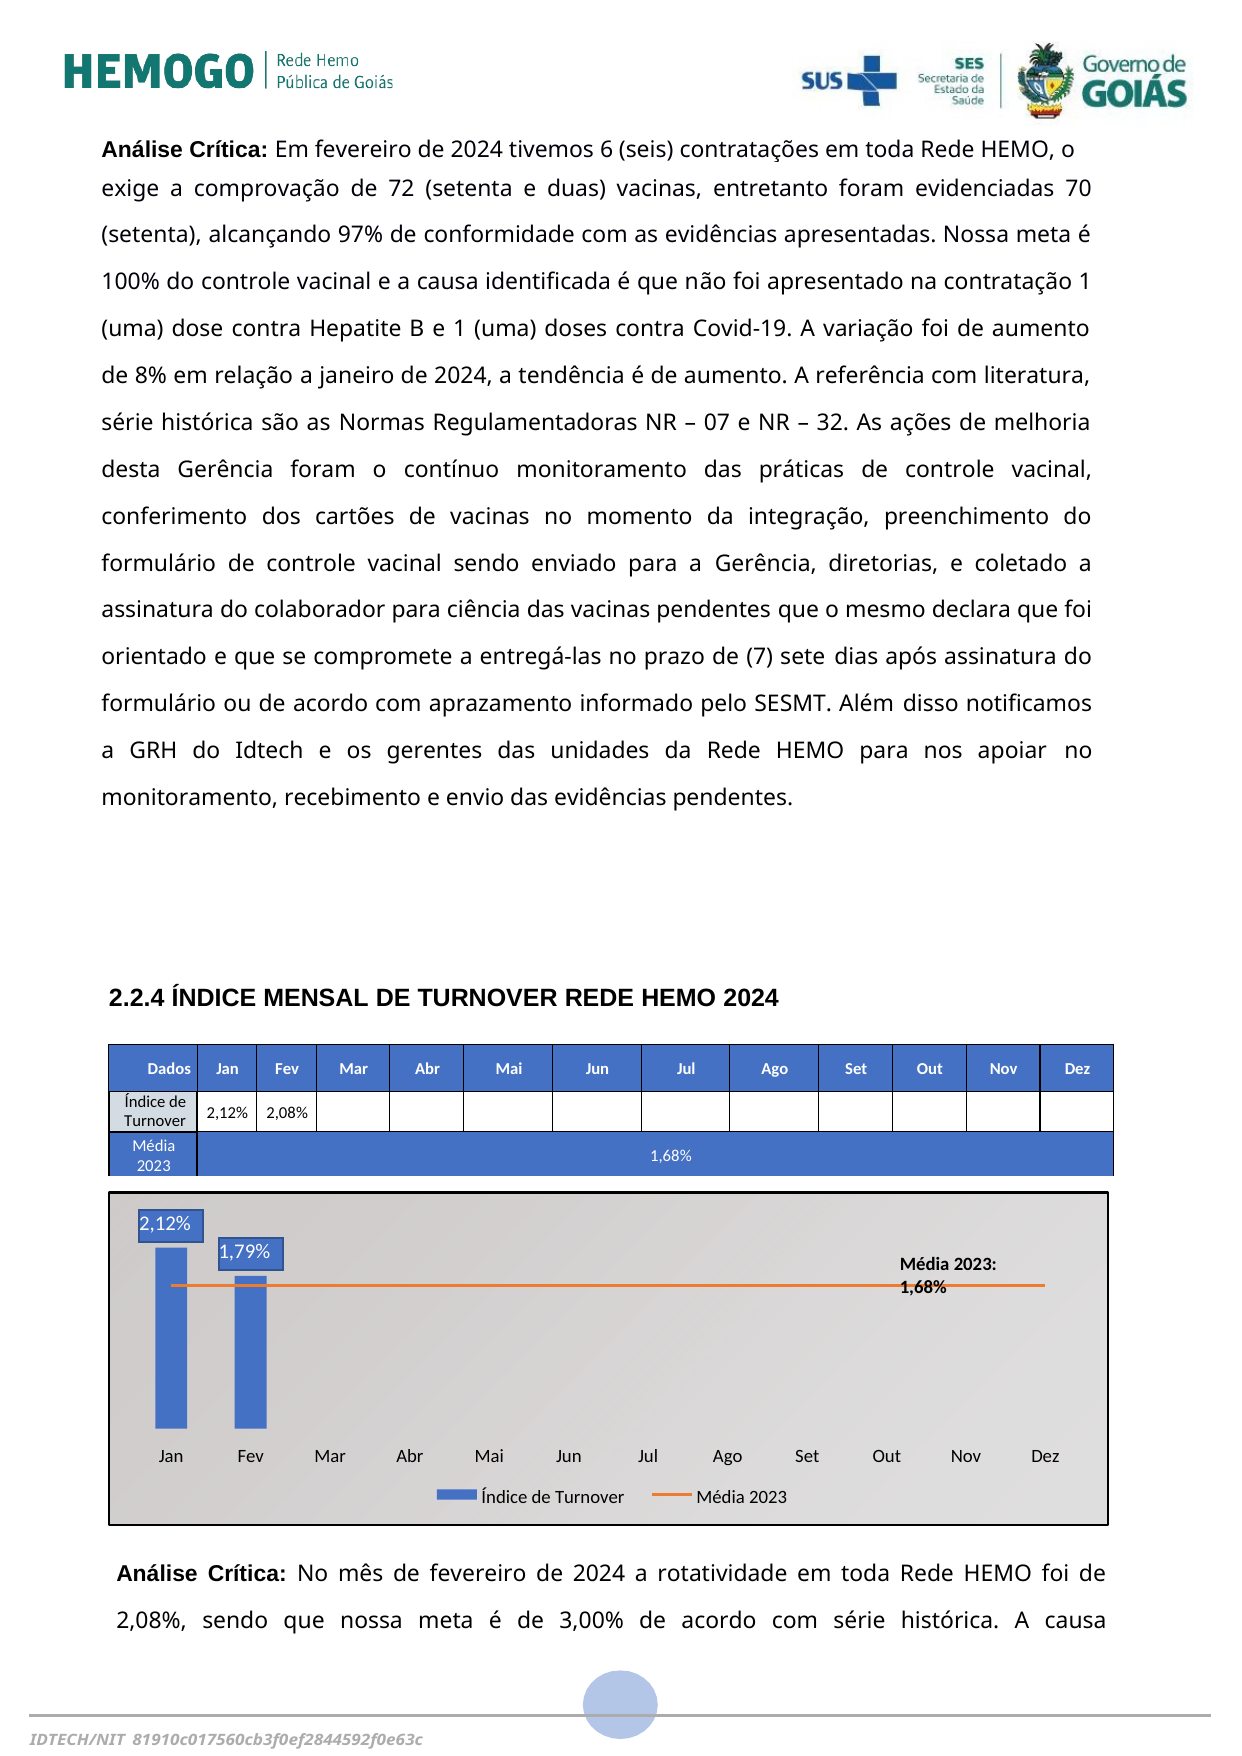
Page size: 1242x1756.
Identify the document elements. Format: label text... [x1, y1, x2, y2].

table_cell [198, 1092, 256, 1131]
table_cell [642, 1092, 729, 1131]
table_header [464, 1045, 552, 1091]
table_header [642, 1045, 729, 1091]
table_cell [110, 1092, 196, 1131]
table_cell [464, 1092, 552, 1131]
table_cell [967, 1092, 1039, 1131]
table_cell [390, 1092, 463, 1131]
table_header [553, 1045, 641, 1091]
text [116, 1557, 1107, 1635]
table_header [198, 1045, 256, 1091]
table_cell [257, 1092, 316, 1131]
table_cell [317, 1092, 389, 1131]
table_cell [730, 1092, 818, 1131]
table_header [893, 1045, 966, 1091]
subtitle ÍNDICE MENSAL DE TURNOVER REDE HEMO 2024 [109, 983, 1194, 1012]
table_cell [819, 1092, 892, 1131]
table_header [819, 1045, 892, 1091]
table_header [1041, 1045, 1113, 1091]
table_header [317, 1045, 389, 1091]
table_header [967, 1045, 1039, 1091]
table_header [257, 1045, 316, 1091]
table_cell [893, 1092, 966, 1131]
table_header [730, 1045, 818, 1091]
text exige a comprovação de 72 (setenta e duas) vacinas, entretanto foram evidenciadas 70 (setenta), alcançando 97% de conformidade com as evidências apresentadas. Nossa meta é 100% do controle vacinal e a causa identificada é que não foi apresentado na contratação 1 (uma) dose contra Hepatite B e 1 (uma) doses contra Covid-19. A variação foi de aumento de 8% em relação a janeiro de 2024, a tendência é de aumento. A referência com literatura, série histórica são as Normas Regulamentadoras NR – 07 e NR – 32. As ações de melhoria desta Gerência foram o contínuo monitoramento das práticas de controle vacinal, conferimento dos cartões de vacinas no momento da integração, preenchimento do formulário de controle vacinal sendo enviado para a Gerência, diretorias, e coletado a assinatura do colaborador para ciência das vacinas pendentes que o mesmo declara que foi orientado e que se compromete a entregá-las no prazo de (7) sete dias após assinatura do formulário ou de acordo com aprazamento informado pelo SESMT. Além disso notificamos a GRH do Idtech e os gerentes das unidades da Rede HEMO para nos apoiar no monitoramento, recebimento e envio das evidências pendentes. [101, 171, 1092, 812]
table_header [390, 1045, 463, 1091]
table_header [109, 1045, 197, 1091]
picture [64, 51, 393, 89]
picture [791, 41, 1194, 126]
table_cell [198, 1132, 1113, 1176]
picture [110, 1194, 1107, 1524]
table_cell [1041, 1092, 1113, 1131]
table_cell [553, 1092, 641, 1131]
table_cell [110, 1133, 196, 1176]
